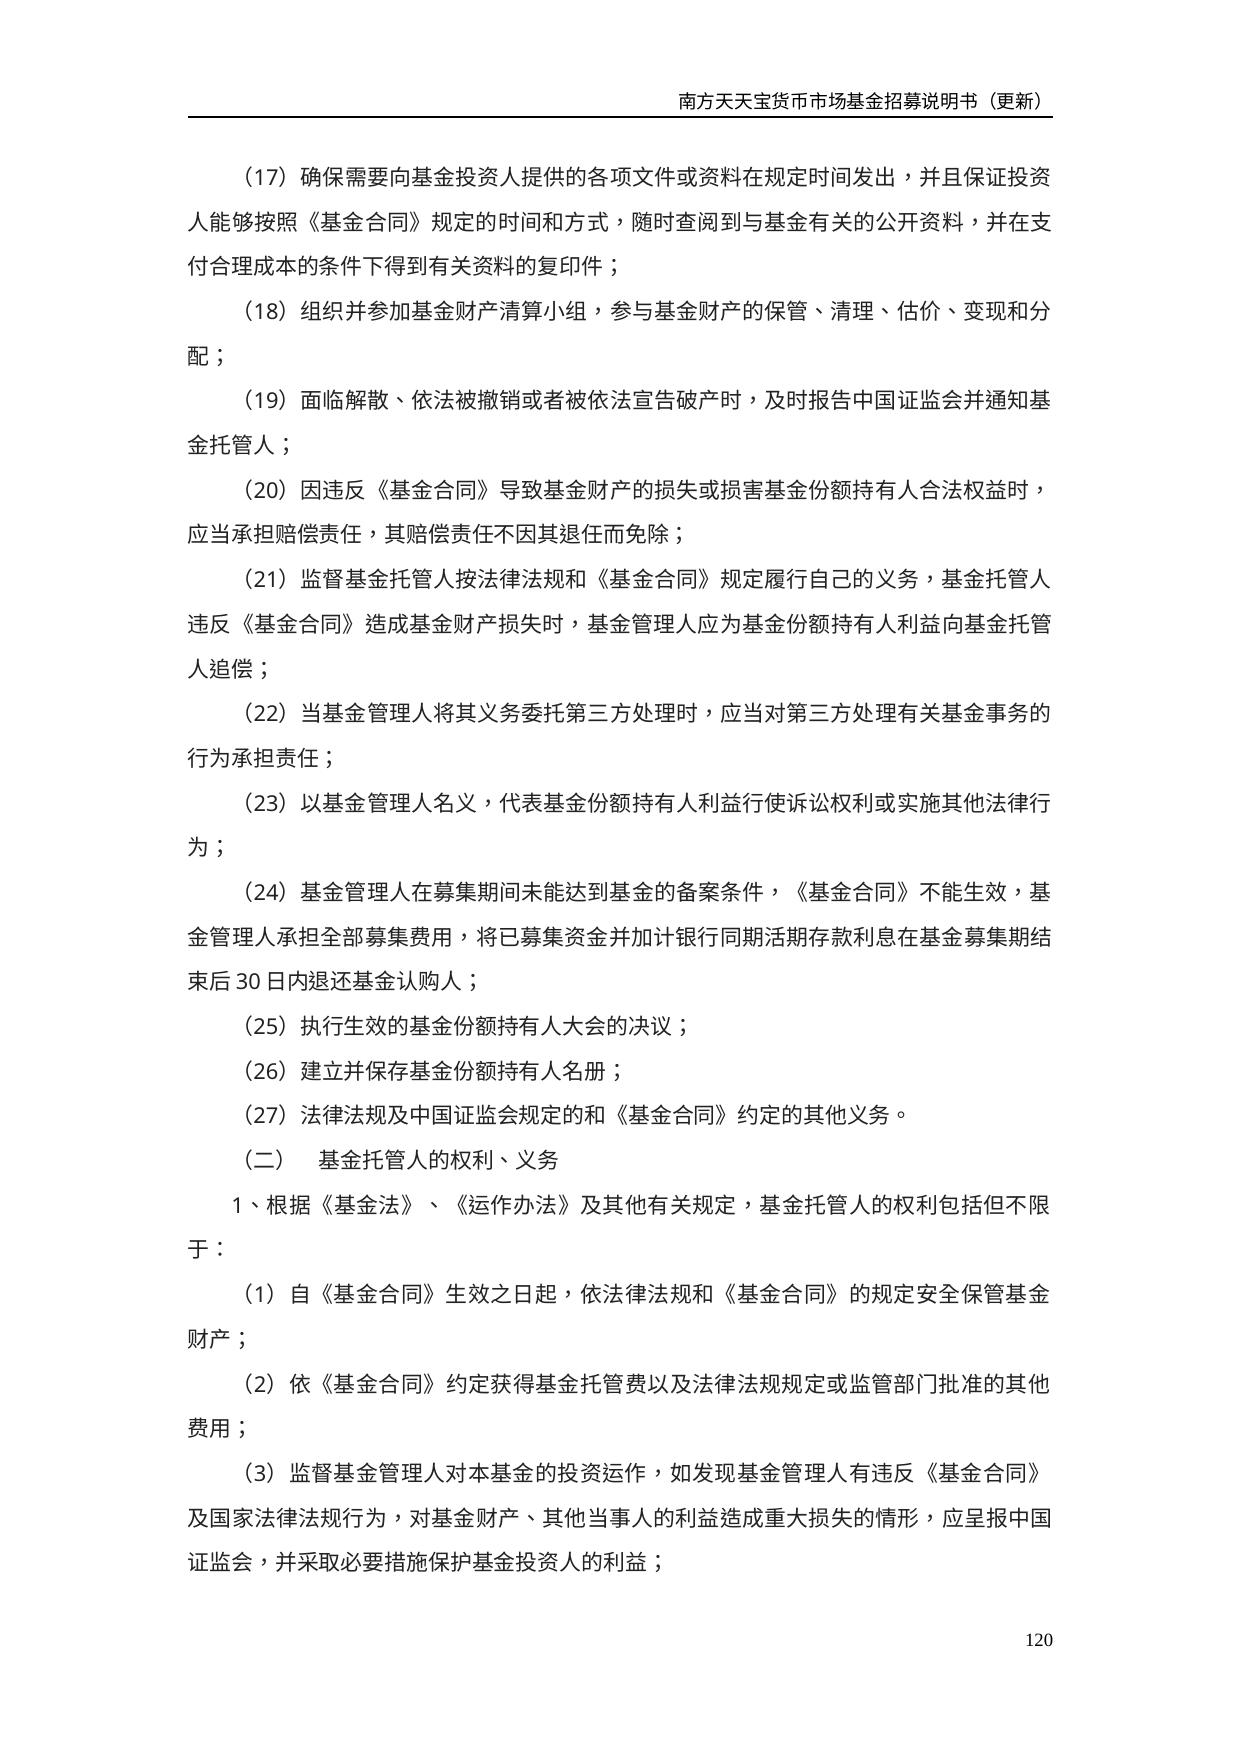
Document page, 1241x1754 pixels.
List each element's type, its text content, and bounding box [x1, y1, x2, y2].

text （19）面临解散、依法被撤销或者被依法宣告破产时，及时报告中国证监会并通知基金托管人； [187, 385, 1053, 460]
text （25）执行生效的基金份额持有人大会的决议； [187, 1011, 1053, 1041]
text （26）建立并保存基金份额持有人名册； [187, 1056, 1053, 1086]
text （22）当基金管理人将其义务委托第三方处理时，应当对第三方处理有关基金事务的行为承担责任； [187, 698, 1053, 773]
text （20）因违反《基金合同》导致基金财产的损失或损害基金份额持有人合法权益时，应当承担赔偿责任，其赔偿责任不因其退任而免除； [187, 475, 1053, 549]
text （24）基金管理人在募集期间未能达到基金的备案条件，《基金合同》不能生效，基金管理人承担全部募集费用，将已募集资金并加计银行同期活期存款利息在基金募集期结束后30日内退还基金认购人； [187, 877, 1053, 996]
text 1、根据《基金法》、《运作办法》及其他有关规定，基金托管人的权利包括但不限于： [187, 1190, 1053, 1264]
text （17）确保需要向基金投资人提供的各项文件或资料在规定时间发出，并且保证投资人能够按照《基金合同》规定的时间和方式，随时查阅到与基金有关的公开资料，并在支付合理成本的条件下得到有关资料的复印件； [187, 162, 1053, 281]
text （21）监督基金托管人按法律法规和《基金合同》规定履行自己的义务，基金托管人违反《基金合同》造成基金财产损失时，基金管理人应为基金份额持有人利益向基金托管人追偿； [187, 564, 1053, 683]
text （二） 基金托管人的权利、义务 [187, 1145, 1053, 1175]
text （1）自《基金合同》生效之日起，依法律法规和《基金合同》的规定安全保管基金财产； [187, 1279, 1053, 1354]
text （23）以基金管理人名义，代表基金份额持有人利益行使诉讼权利或实施其他法律行为； [187, 788, 1053, 862]
text （18）组织并参加基金财产清算小组，参与基金财产的保管、清理、估价、变现和分配； [187, 296, 1053, 371]
text （2）依《基金合同》约定获得基金托管费以及法律法规规定或监管部门批准的其他费用； [187, 1368, 1053, 1443]
text （3）监督基金管理人对本基金的投资运作，如发现基金管理人有违反《基金合同》及国家法律法规行为，对基金财产、其他当事人的利益造成重大损失的情形，应呈报中国证监会，并采取必要措施保护基金投资人的利益； [187, 1458, 1053, 1577]
text （27）法律法规及中国证监会规定的和《基金合同》约定的其他义务。 [187, 1100, 1053, 1130]
